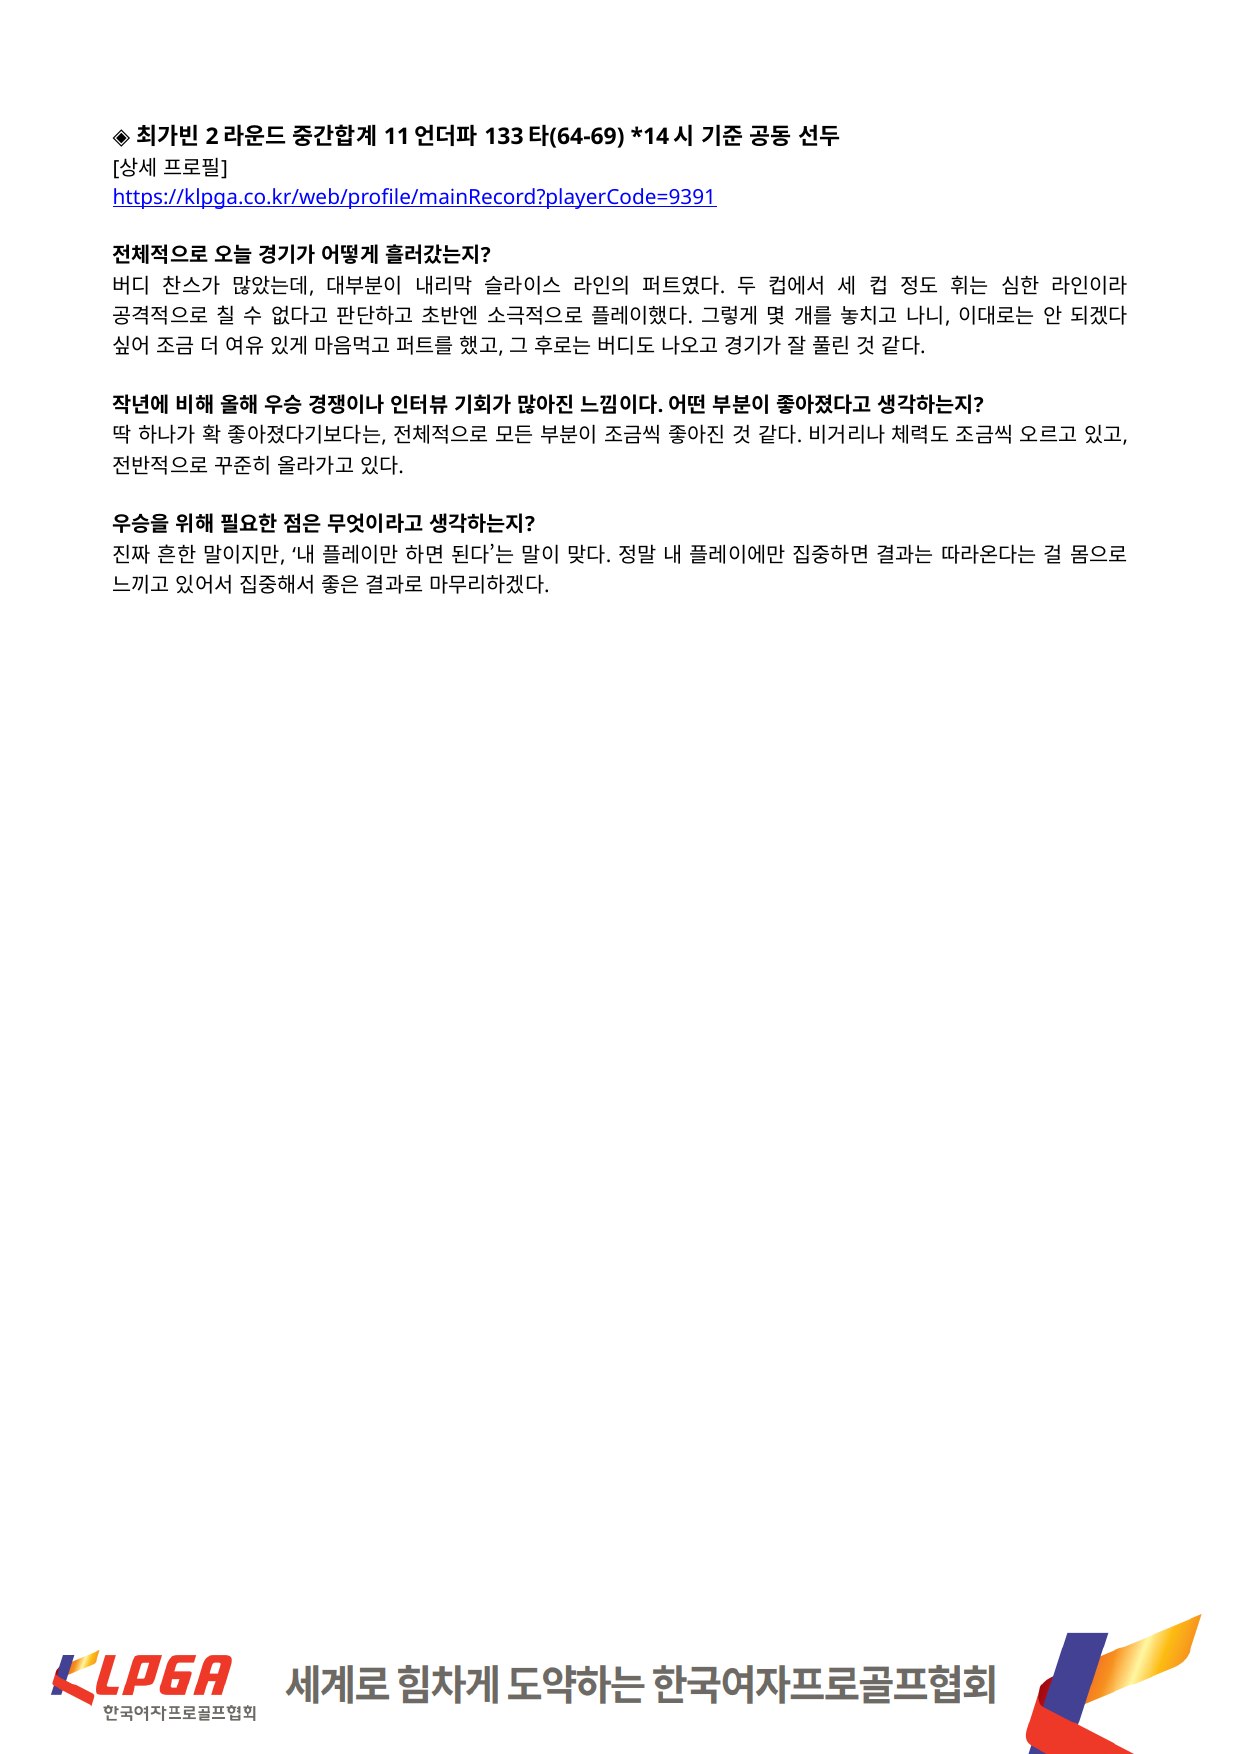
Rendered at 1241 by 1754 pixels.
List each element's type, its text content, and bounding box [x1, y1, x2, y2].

picture [21, 1610, 1228, 1754]
text 작년에 비해 올해 우승 경쟁이나 인터뷰 기회가 많아진 느낌이다. 어떤 부분이 좋아졌다고 생각하는지? 딱 하나가 확 좋아졌다기보다는, 전체적으로 모든 부분이 조금씩 좋아진 것 같다. 비거리나 체력도 조금씩 오르고 있고, 전반적으로 꾸준히 올라가고 있다. [112, 388, 1128, 479]
text https://klpga.co.kr/web/profile/mainRecord?playerCode=9391 [112, 182, 1128, 210]
text 전체적으로 오늘 경기가 어떻게 흘러갔는지? 버디 찬스가 많았는데, 대부분이 내리막 슬라이스 라인의 퍼트였다. 두 컵에서 세 컵 정도 휘는 심한 라인이라 공격적으로 칠 수 없다고 판단하고 초반엔 소극적으로 플레이했다. 그렇게 몇 개를 놓치고 나니, 이대로는 안 되겠다 싶어 조금 더 여유 있게 마음먹고 퍼트를 했고, 그 후로는 버디도 나오고 경기가 잘 풀린 것 같다. [112, 239, 1128, 360]
text ◈ 최가빈 2라운드 중간합계 11언더파 133타(64-69) *14시 기준 공동 선두 [112, 118, 1128, 151]
text 우승을 위해 필요한 점은 무엇이라고 생각하는지? 진짜 흔한 말이지만, ‘내 플레이만 하면 된다’는 말이 맞다. 정말 내 플레이에만 집중하면 결과는 따라온다는 걸 몸으로 느끼고 있어서 집중해서 좋은 결과로 마무리하겠다. [112, 508, 1128, 599]
text [상세 프로필] [112, 151, 1128, 182]
